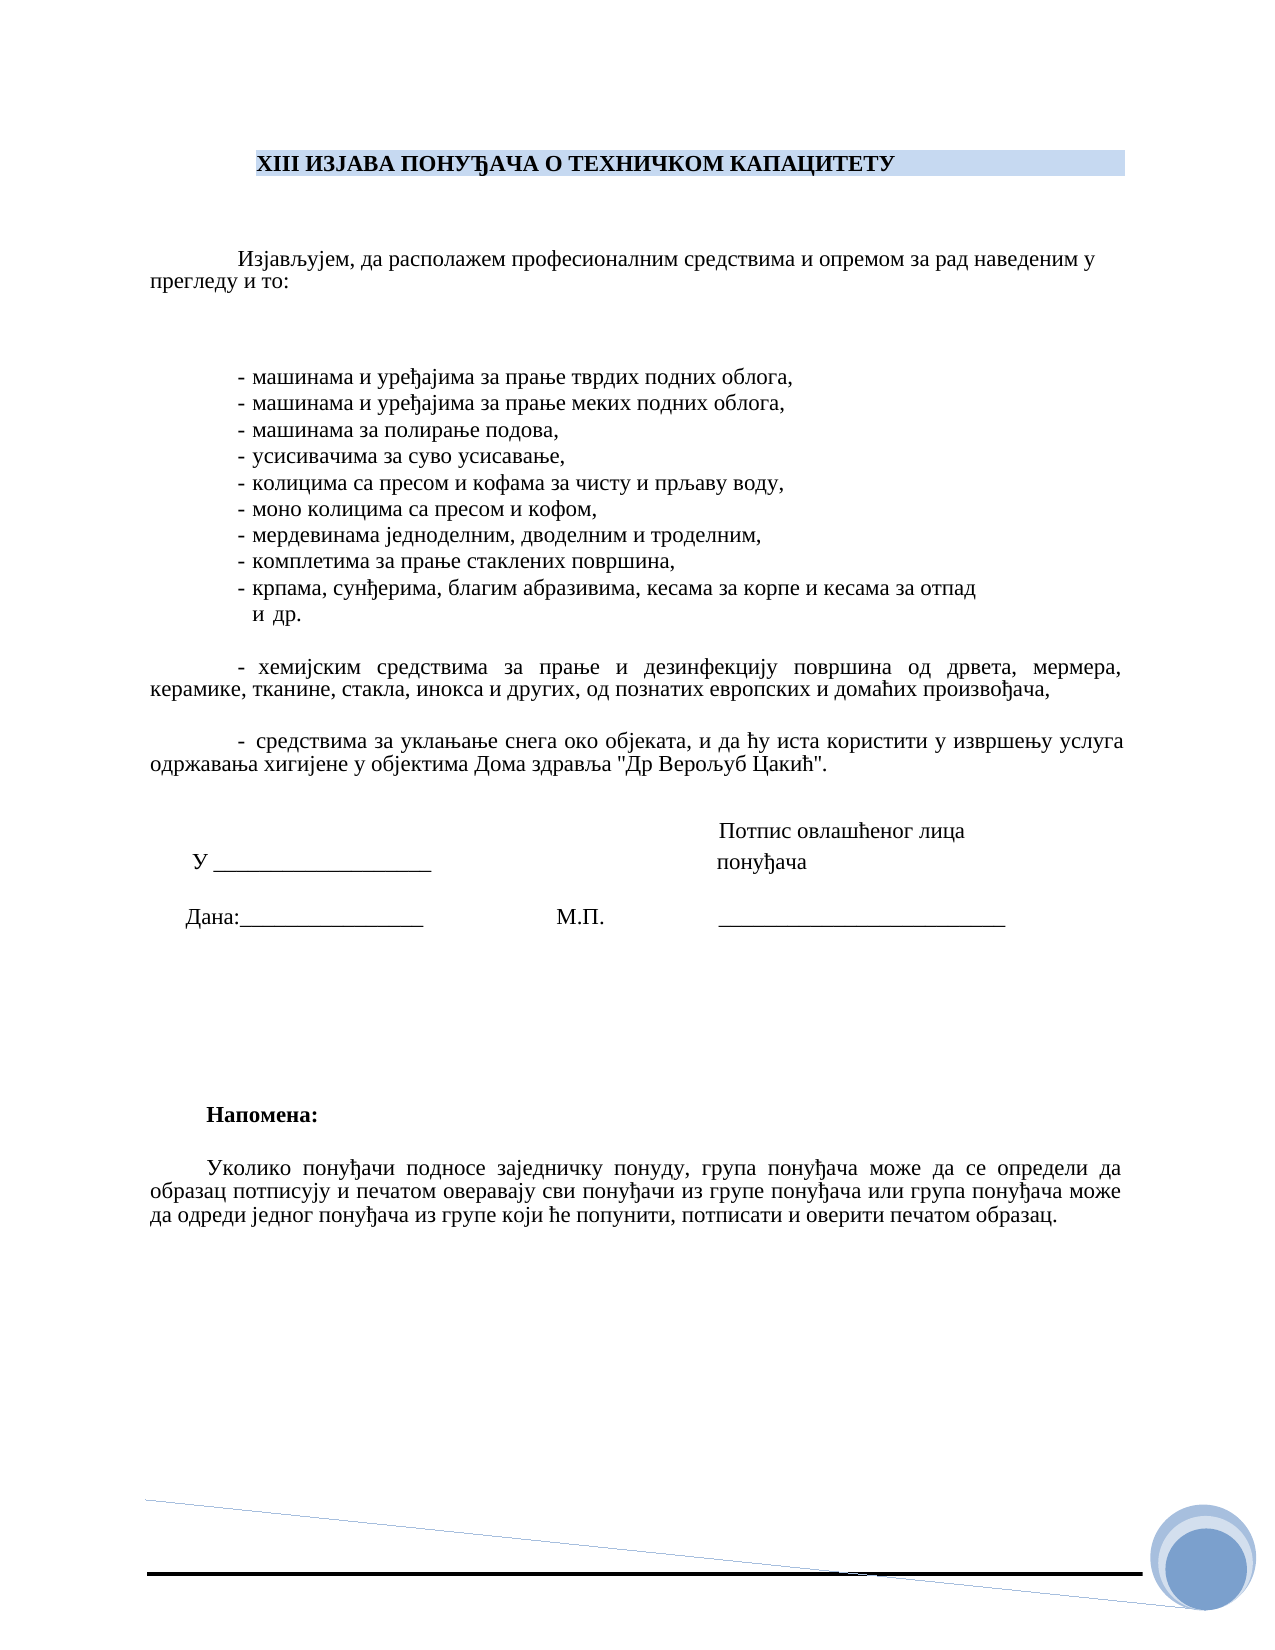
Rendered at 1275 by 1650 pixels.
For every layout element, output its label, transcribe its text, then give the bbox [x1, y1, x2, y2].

picture [147, 1572, 1143, 1576]
text Уколико понуђачи подносе заједничку понуду, група понуђача може да се определи да образац потписују и печатом оверавају сви понуђачи из групе понуђача или група понуђача може да одреди једног понуђача из групе који ће попунити, потписати и оверити печатом образац. [150, 1156, 1123, 1228]
text XIII ИЗЈАВА ПОНУЂАЧА О ТЕХНИЧКОМ КАПАЦИТЕТУ [256, 150, 1125, 176]
text Напомена: [206, 1101, 1125, 1127]
text Изјављујем, да располажем професионалним средствима и опремом за рад наведеним у прегледу и то: [150, 248, 1117, 293]
list машинама и уређајима за прање меких подних облога, [237, 389, 1125, 416]
list хемијским средствима за прање и дезинфекцију површина од дрвета, мермера, керамике, тканине, стакла, инокса и других, од познатих европских и домаћих произвођача, [150, 656, 1123, 701]
list др. [252, 600, 1125, 627]
list машинама и уређајима за прање тврдих подних облога, [237, 363, 1125, 389]
list средствима за уклањање снега око објеката, и да ћу иста користити у извршењу услуга одржавања хигијене у објектима Дома здравља ''Др Верољуб Цакић''. [150, 731, 1125, 776]
list колицима са пресом и кофама за чисту и прљаву воду, [237, 468, 1125, 495]
text У ___________________ понуђача [192, 848, 1125, 874]
text Потпис овлашћеног лица [719, 818, 1125, 844]
list комплетима за прање стаклених површина, [237, 548, 1125, 574]
list мердевинама једноделним, дводелним и троделним, [237, 521, 1125, 548]
list моно колицима са пресом и кофом, [237, 495, 1125, 521]
text Дана:________________ М.П. _________________________ [185, 903, 1125, 930]
list крпама, сунђерима, благим абразивима, кесама за корпе и кесама за отпад [237, 574, 1125, 600]
list машинама за полирање подова, [237, 416, 1125, 442]
list усисивачима за суво усисавање, [237, 442, 1125, 468]
